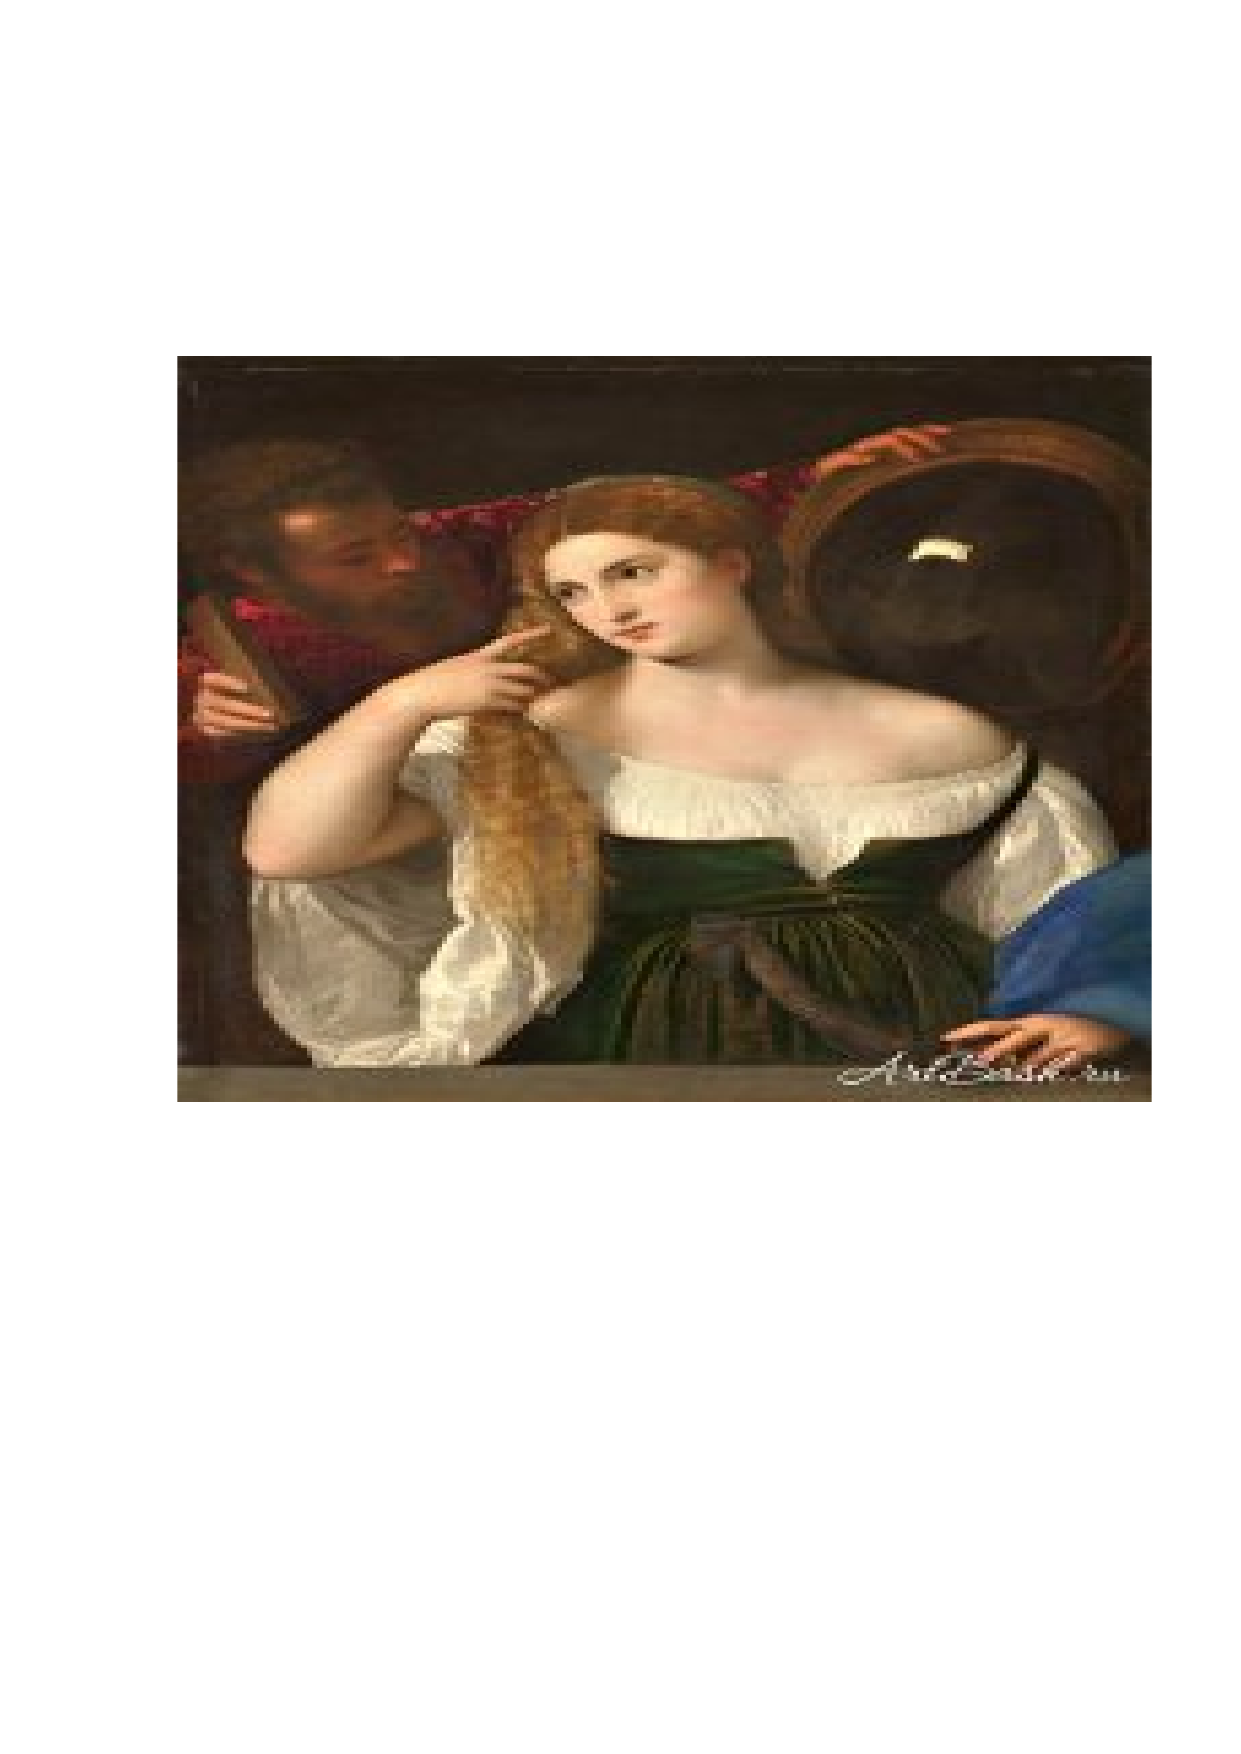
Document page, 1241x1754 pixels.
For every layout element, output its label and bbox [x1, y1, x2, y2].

picture [177, 356, 1152, 1102]
